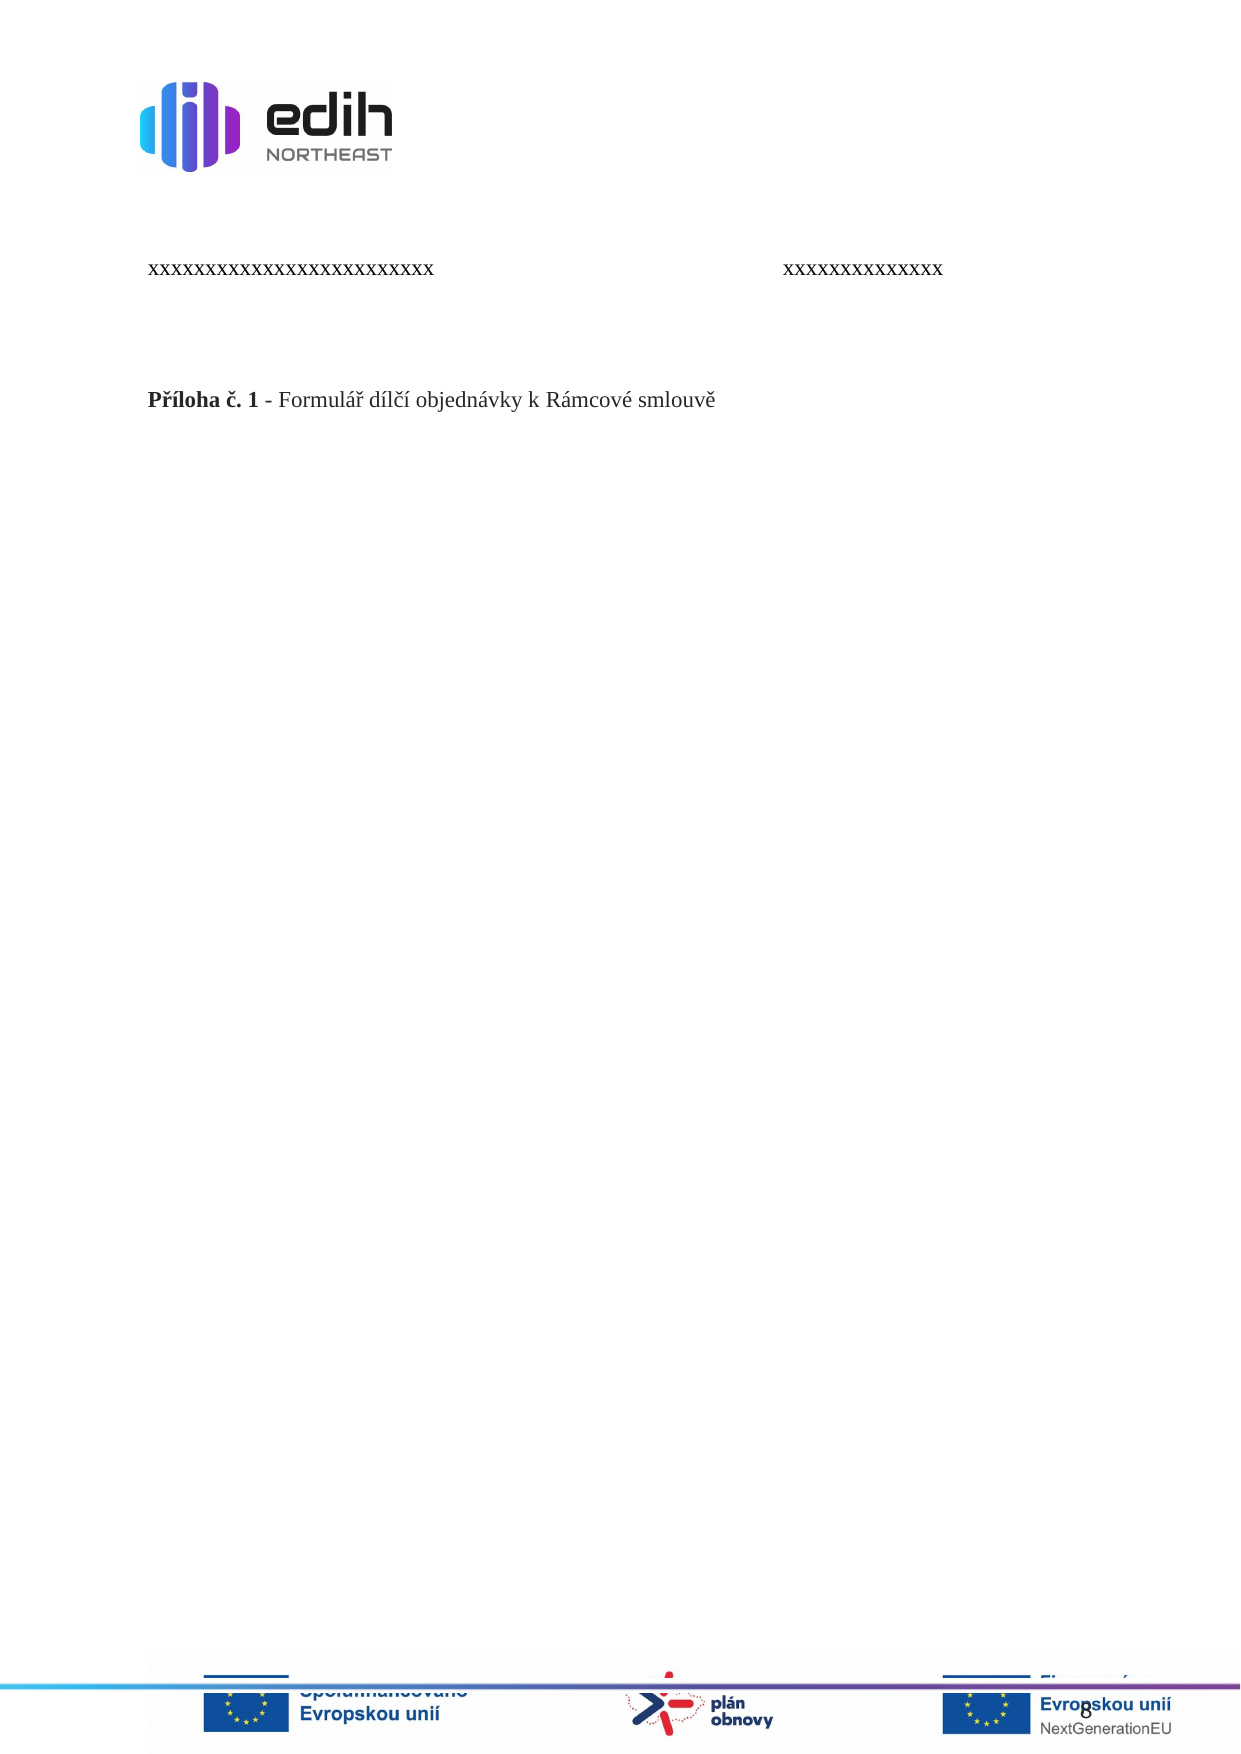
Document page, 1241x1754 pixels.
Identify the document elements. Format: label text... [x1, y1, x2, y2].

text Příloha č. 1 - Formulář dílčí objednávky k Rámcové smlouvě [148, 386, 1092, 412]
picture [0, 1653, 1241, 1754]
text xxxxxxxxxxxxxxxxxxxxxxxxx xxxxxxxxxxxxxx [148, 254, 1092, 280]
picture [140, 82, 392, 172]
